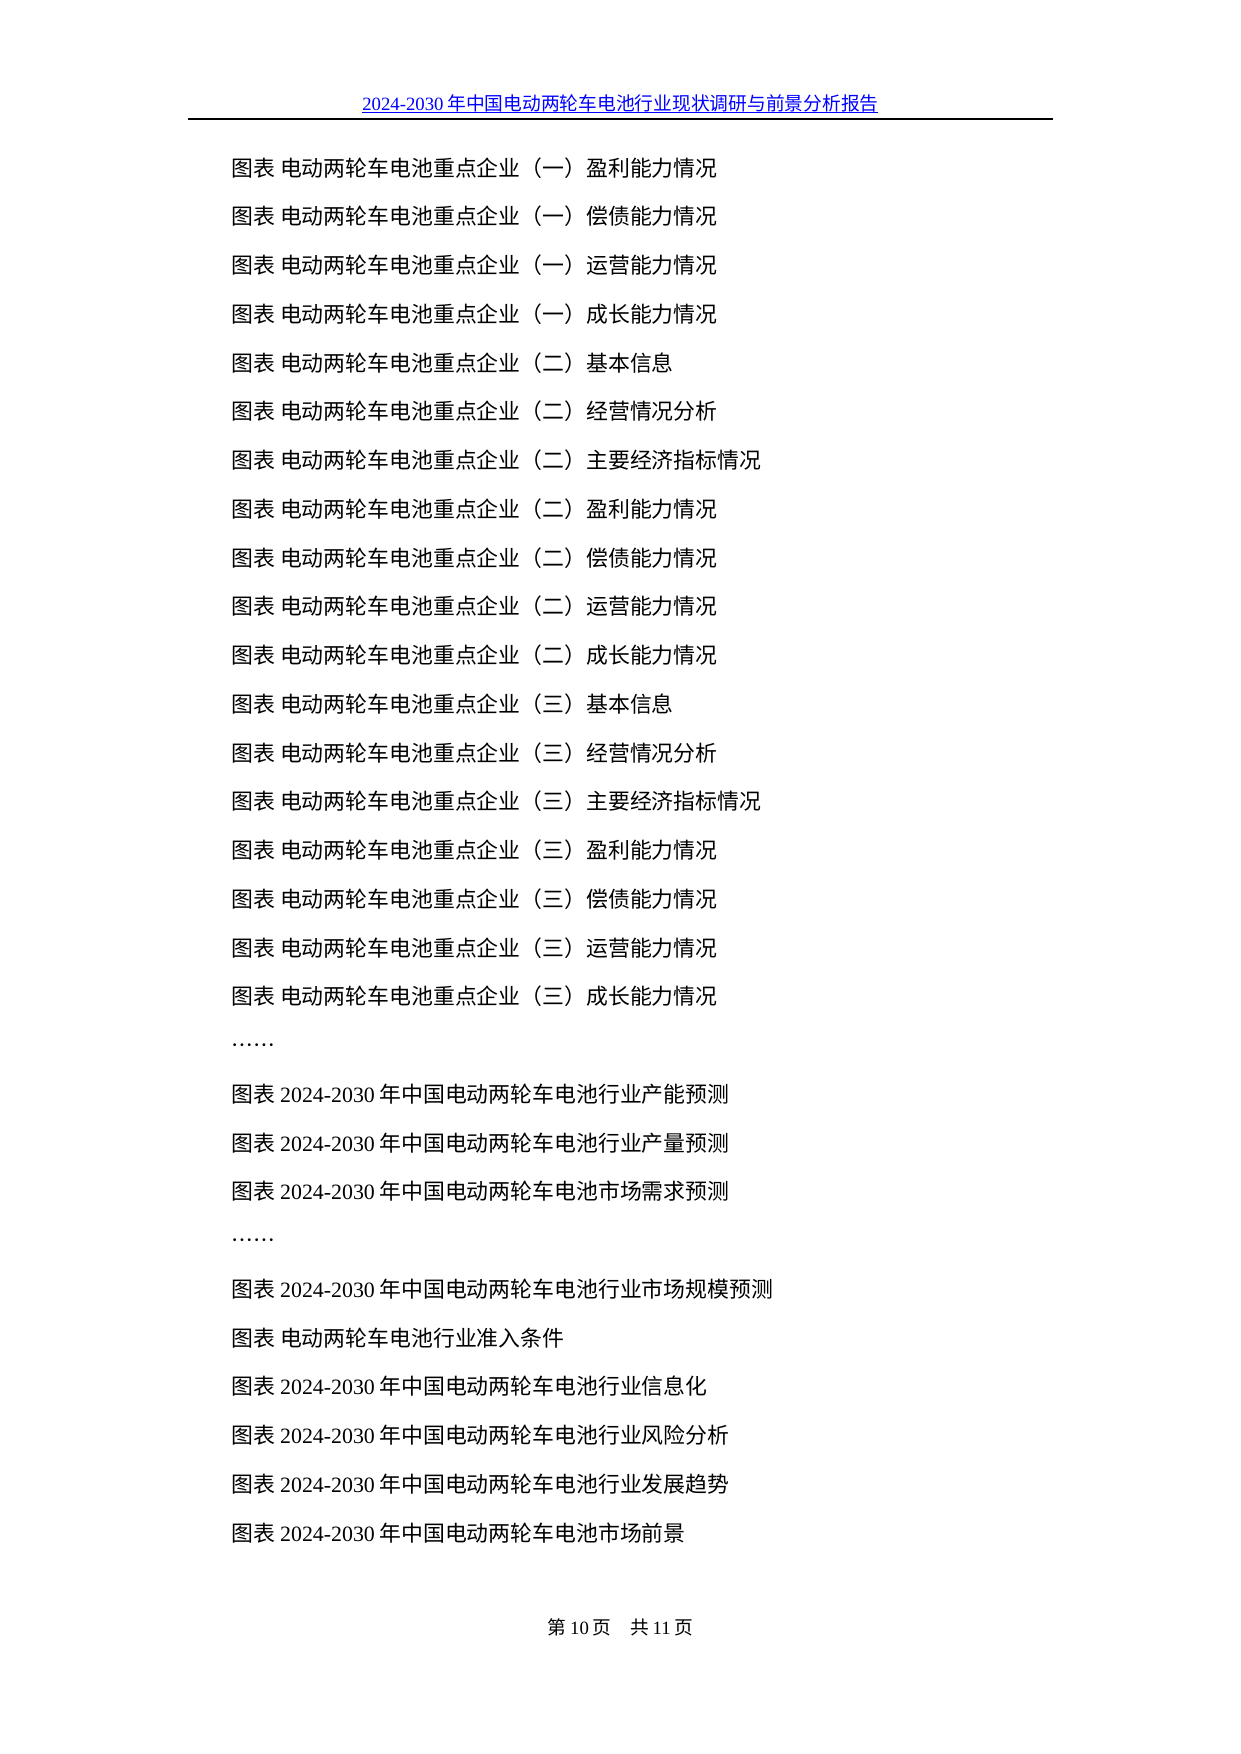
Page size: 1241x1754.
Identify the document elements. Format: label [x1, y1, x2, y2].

text [187, 150, 1053, 1548]
